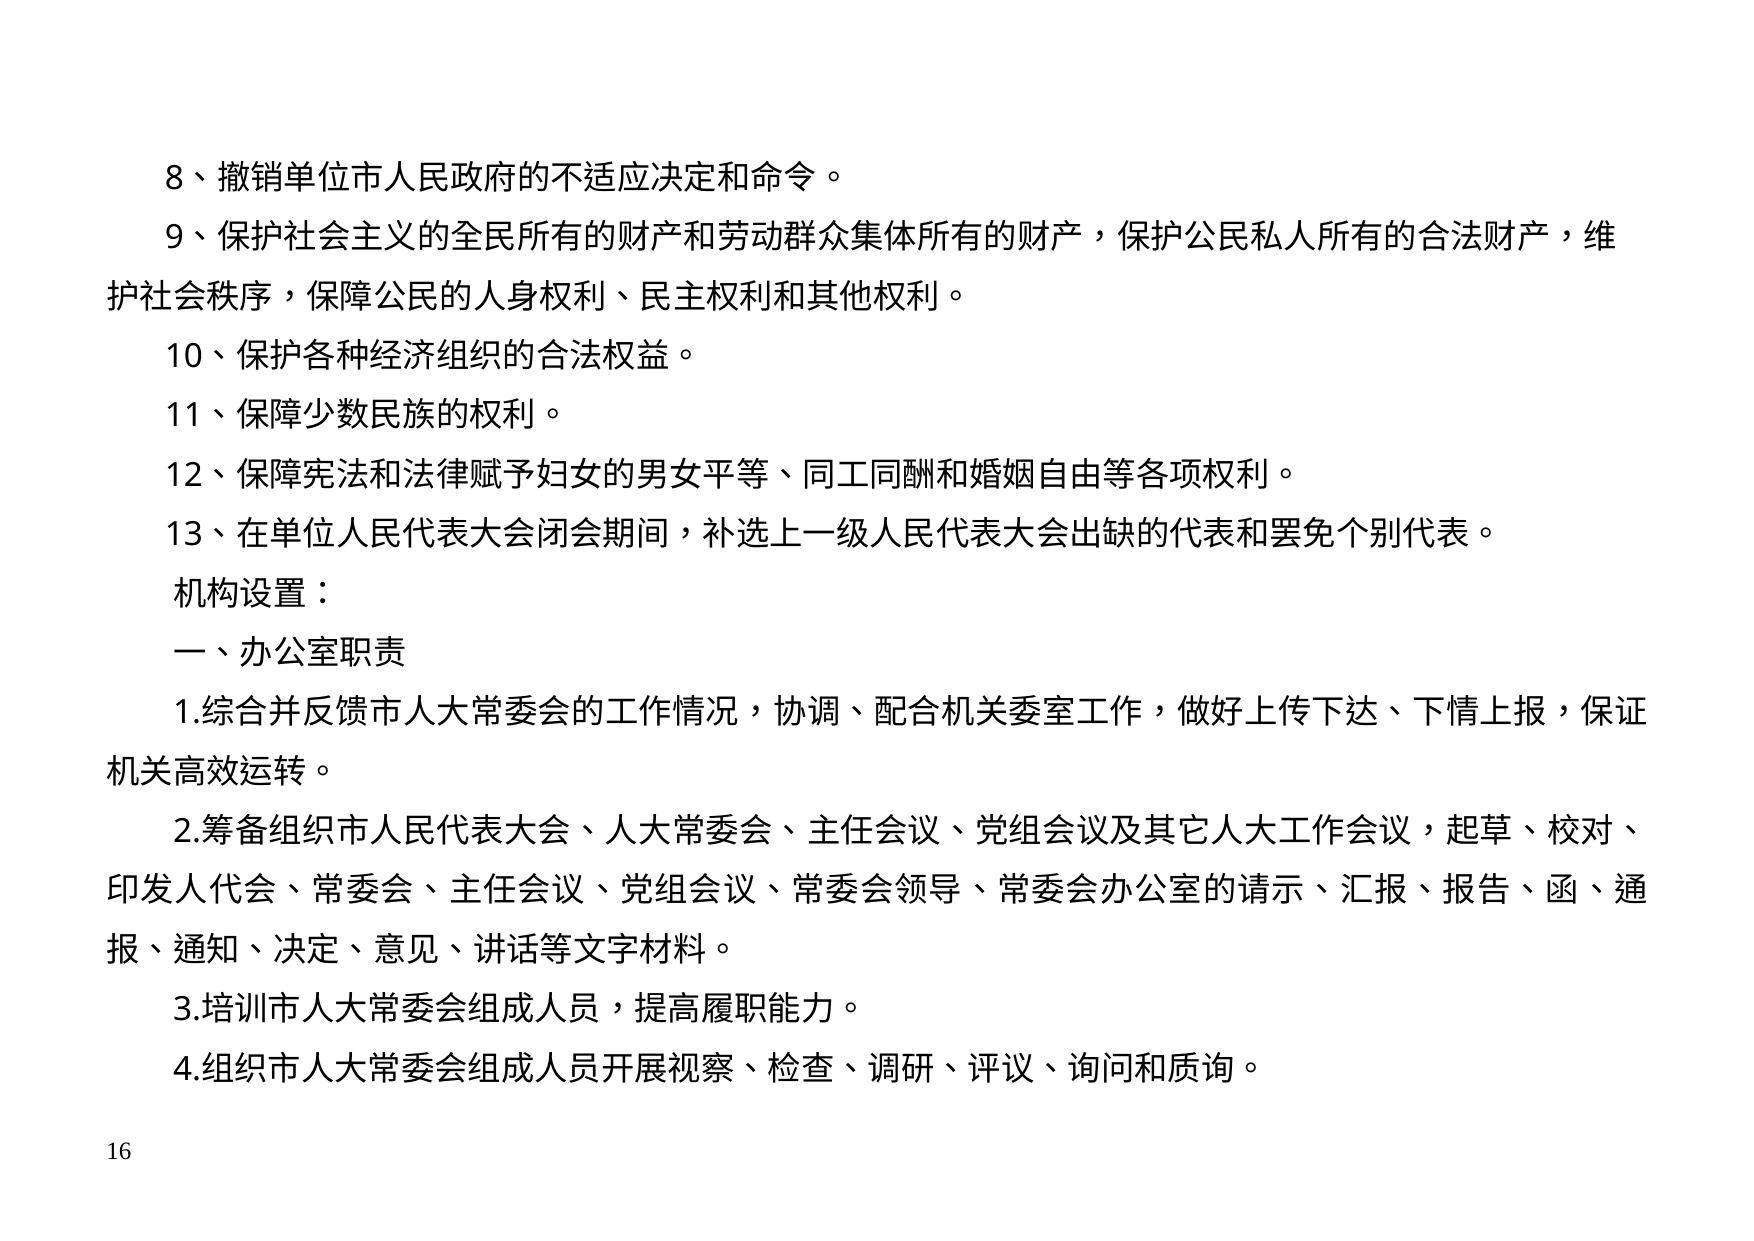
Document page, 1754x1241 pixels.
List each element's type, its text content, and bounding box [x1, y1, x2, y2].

text 9、保护社会主义的全民所有的财产和劳动群众集体所有的财产，保护公民私人所有的合法财产，维护社会秩序，保障公民的人身权利、民主权利和其他权利。 [106, 201, 1648, 320]
text 2.筹备组织市人民代表大会、人大常委会、主任会议、党组会议及其它人大工作会议，起草、校对、印发人代会、常委会、主任会议、党组会议、常委会领导、常委会办公室的请示、汇报、报告、函、通报、通知、决定、意见、讲话等文字材料。 [106, 795, 1648, 973]
text 一、办公室职责 [106, 617, 1648, 676]
text 13、在单位人民代表大会闭会期间，补选上一级人民代表大会出缺的代表和罢免个别代表。 [106, 498, 1648, 557]
text 机构设置： [106, 557, 1648, 617]
text 3.培训市人大常委会组成人员，提高履职能力。 [106, 973, 1648, 1032]
text 10、保护各种经济组织的合法权益。 [106, 320, 1648, 379]
text 11、保障少数民族的权利。 [106, 379, 1648, 439]
text 4.组织市人大常委会组成人员开展视察、检查、调研、评议、询问和质询。 [106, 1032, 1648, 1092]
text 12、保障宪法和法律赋予妇女的男女平等、同工同酬和婚姻自由等各项权利。 [106, 439, 1648, 498]
text 8、撤销单位市人民政府的不适应决定和命令。 [106, 142, 1648, 201]
text 1.综合并反馈市人大常委会的工作情况，协调、配合机关委室工作，做好上传下达、下情上报，保证机关高效运转。 [106, 676, 1648, 795]
